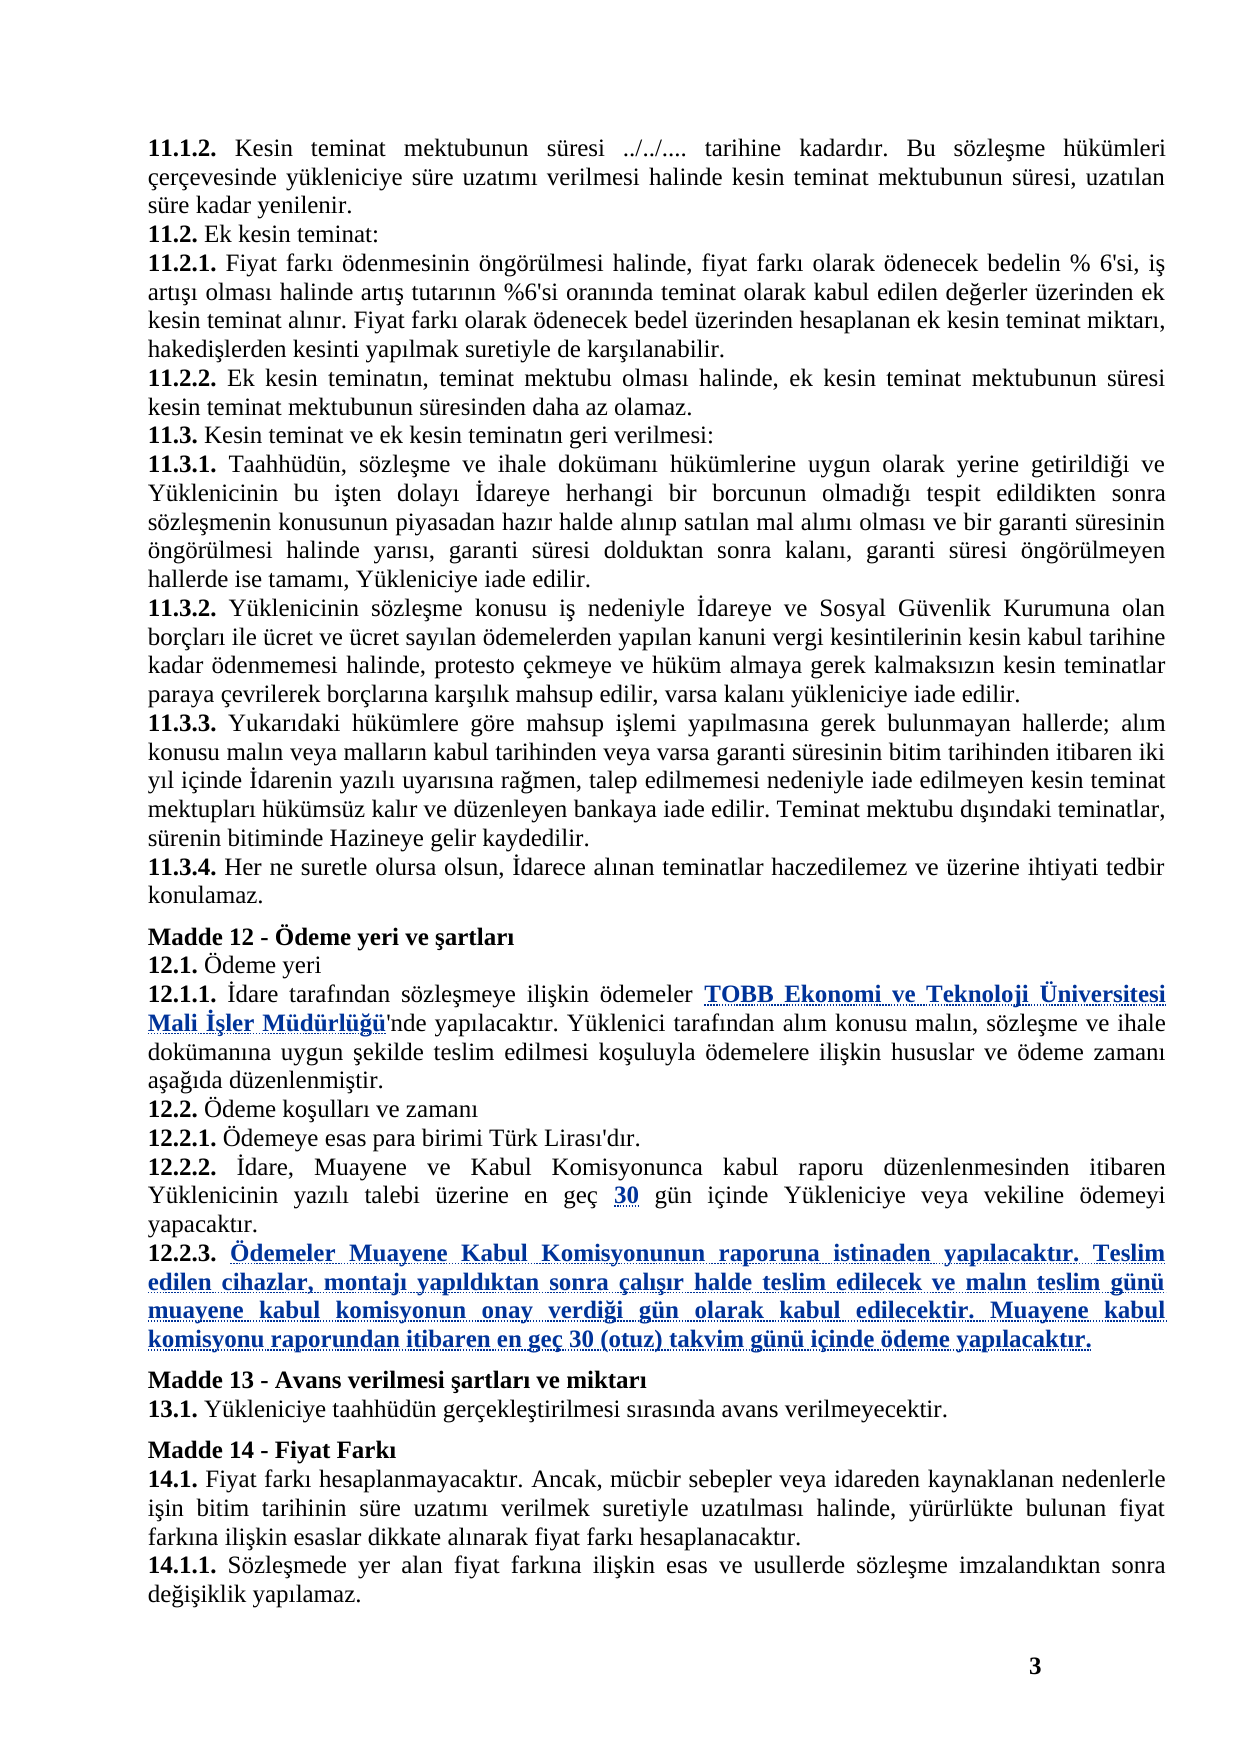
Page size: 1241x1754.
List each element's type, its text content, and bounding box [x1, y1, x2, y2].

text 11.2.1. Fiyat farkı ödenmesinin öngörülmesi halinde, fiyat farkı olarak ödenecek bedelin % 6'si, iş artışı olması halinde artış tutarının %6'si oranında teminat olarak kabul edilen değerler üzerinden ek kesin teminat alınır. Fiyat farkı olarak ödenecek bedel üzerinden hesaplanan ek kesin teminat miktarı, hakedişlerden kesinti yapılmak suretiyle de karşılanabilir. [148, 248, 1166, 363]
text 12.2.2. İdare, Muayene ve Kabul Komisyonunca kabul raporu düzenlenmesinden itibaren Yüklenicinin yazılı talebi üzerine en geç 30 gün içinde Yükleniciye veya vekiline ödemeyi yapacaktır. [148, 1152, 1166, 1238]
text 11.3.1. Taahhüdün, sözleşme ve ihale dokümanı hükümlerine uygun olarak yerine getirildiği ve Yüklenicinin bu işten dolayı İdareye herhangi bir borcunun olmadığı tespit edildikten sonra sözleşmenin konusunun piyasadan hazır halde alınıp satılan mal alımı olması ve bir garanti süresinin öngörülmesi halinde yarısı, garanti süresi dolduktan sonra kalanı, garanti süresi öngörülmeyen hallerde ise tamamı, Yükleniciye iade edilir. [148, 449, 1166, 593]
text 12.1. Ödeme yeri [148, 950, 1166, 979]
text Madde 12 - Ödeme yeri ve şartları [148, 922, 1166, 950]
text 12.2.3. Ödemeler Muayene Kabul Komisyonunun raporuna istinaden yapılacaktır. Teslim edilen cihazlar, montajı yapıldıktan sonra çalışır halde teslim edilecek ve malın teslim günü muayene kabul komisyonun onay verdiği gün olarak kabul edilecektir. Muayene kabul komisyonu raporundan itibaren en geç 30 (otuz) takvim günü içinde ödeme yapılacaktır. [148, 1238, 1166, 1353]
text 11.3. Kesin teminat ve ek kesin teminatın geri verilmesi: [148, 420, 1166, 449]
text 13.1. Yükleniciye taahhüdün gerçekleştirilmesi sırasında avans verilmeyecektir. [148, 1394, 1166, 1423]
text 11.2.2. Ek kesin teminatın, teminat mektubu olması halinde, ek kesin teminat mektubunun süresi kesin teminat mektubunun süresinden daha az olamaz. [148, 363, 1166, 420]
text 14.1.1. Sözleşmede yer alan fiyat farkına ilişkin esas ve usullerde sözleşme imzalandıktan sonra değişiklik yapılamaz. [148, 1550, 1166, 1608]
text Madde 13 - Avans verilmesi şartları ve miktarı [148, 1365, 1166, 1394]
text 12.2.1. Ödemeye esas para birimi Türk Lirası'dır. [148, 1123, 1166, 1152]
text 12.1.1. İdare tarafından sözleşmeye ilişkin ödemeler TOBB Ekonomi ve Teknoloji Üniversitesi Mali İşler Müdürlüğü'nde yapılacaktır. Yüklenici tarafından alım konusu malın, sözleşme ve ihale dokümanına uygun şekilde teslim edilmesi koşuluyla ödemelere ilişkin hususlar ve ödeme zamanı aşağıda düzenlenmiştir. [148, 979, 1166, 1094]
text 11.2. Ek kesin teminat: [148, 219, 1166, 248]
text 11.3.2. Yüklenicinin sözleşme konusu iş nedeniyle İdareye ve Sosyal Güvenlik Kurumuna olan borçları ile ücret ve ücret sayılan ödemelerden yapılan kanuni vergi kesintilerinin kesin kabul tarihine kadar ödenmemesi halinde, protesto çekmeye ve hüküm almaya gerek kalmaksızın kesin teminatlar paraya çevrilerek borçlarına karşılık mahsup edilir, varsa kalanı yükleniciye iade edilir. [148, 593, 1166, 708]
text 11.3.3. Yukarıdaki hükümlere göre mahsup işlemi yapılmasına gerek bulunmayan hallerde; alım konusu malın veya malların kabul tarihinden veya varsa garanti süresinin bitim tarihinden itibaren iki yıl içinde İdarenin yazılı uyarısına rağmen, talep edilmemesi nedeniyle iade edilmeyen kesin teminat mektupları hükümsüz kalır ve düzenleyen bankaya iade edilir. Teminat mektubu dışındaki teminatlar, sürenin bitiminde Hazineye gelir kaydedilir. [148, 708, 1166, 852]
text 14.1. Fiyat farkı hesaplanmayacaktır. Ancak, mücbir sebepler veya idareden kaynaklanan nedenlerle işin bitim tarihinin süre uzatımı verilmek suretiyle uzatılması halinde, yürürlükte bulunan fiyat farkına ilişkin esaslar dikkate alınarak fiyat farkı hesaplanacaktır. [148, 1464, 1166, 1550]
text 12.2. Ödeme koşulları ve zamanı [148, 1094, 1166, 1123]
text 11.3.4. Her ne suretle olursa olsun, İdarece alınan teminatlar haczedilemez ve üzerine ihtiyati tedbir konulamaz. [148, 852, 1166, 909]
text 11.1.2. Kesin teminat mektubunun süresi ../../.... tarihine kadardır. Bu sözleşme hükümleri çerçevesinde yükleniciye süre uzatımı verilmesi halinde kesin teminat mektubunun süresi, uzatılan süre kadar yenilenir. [148, 133, 1166, 219]
text Madde 14 - Fiyat Farkı [148, 1435, 1166, 1464]
